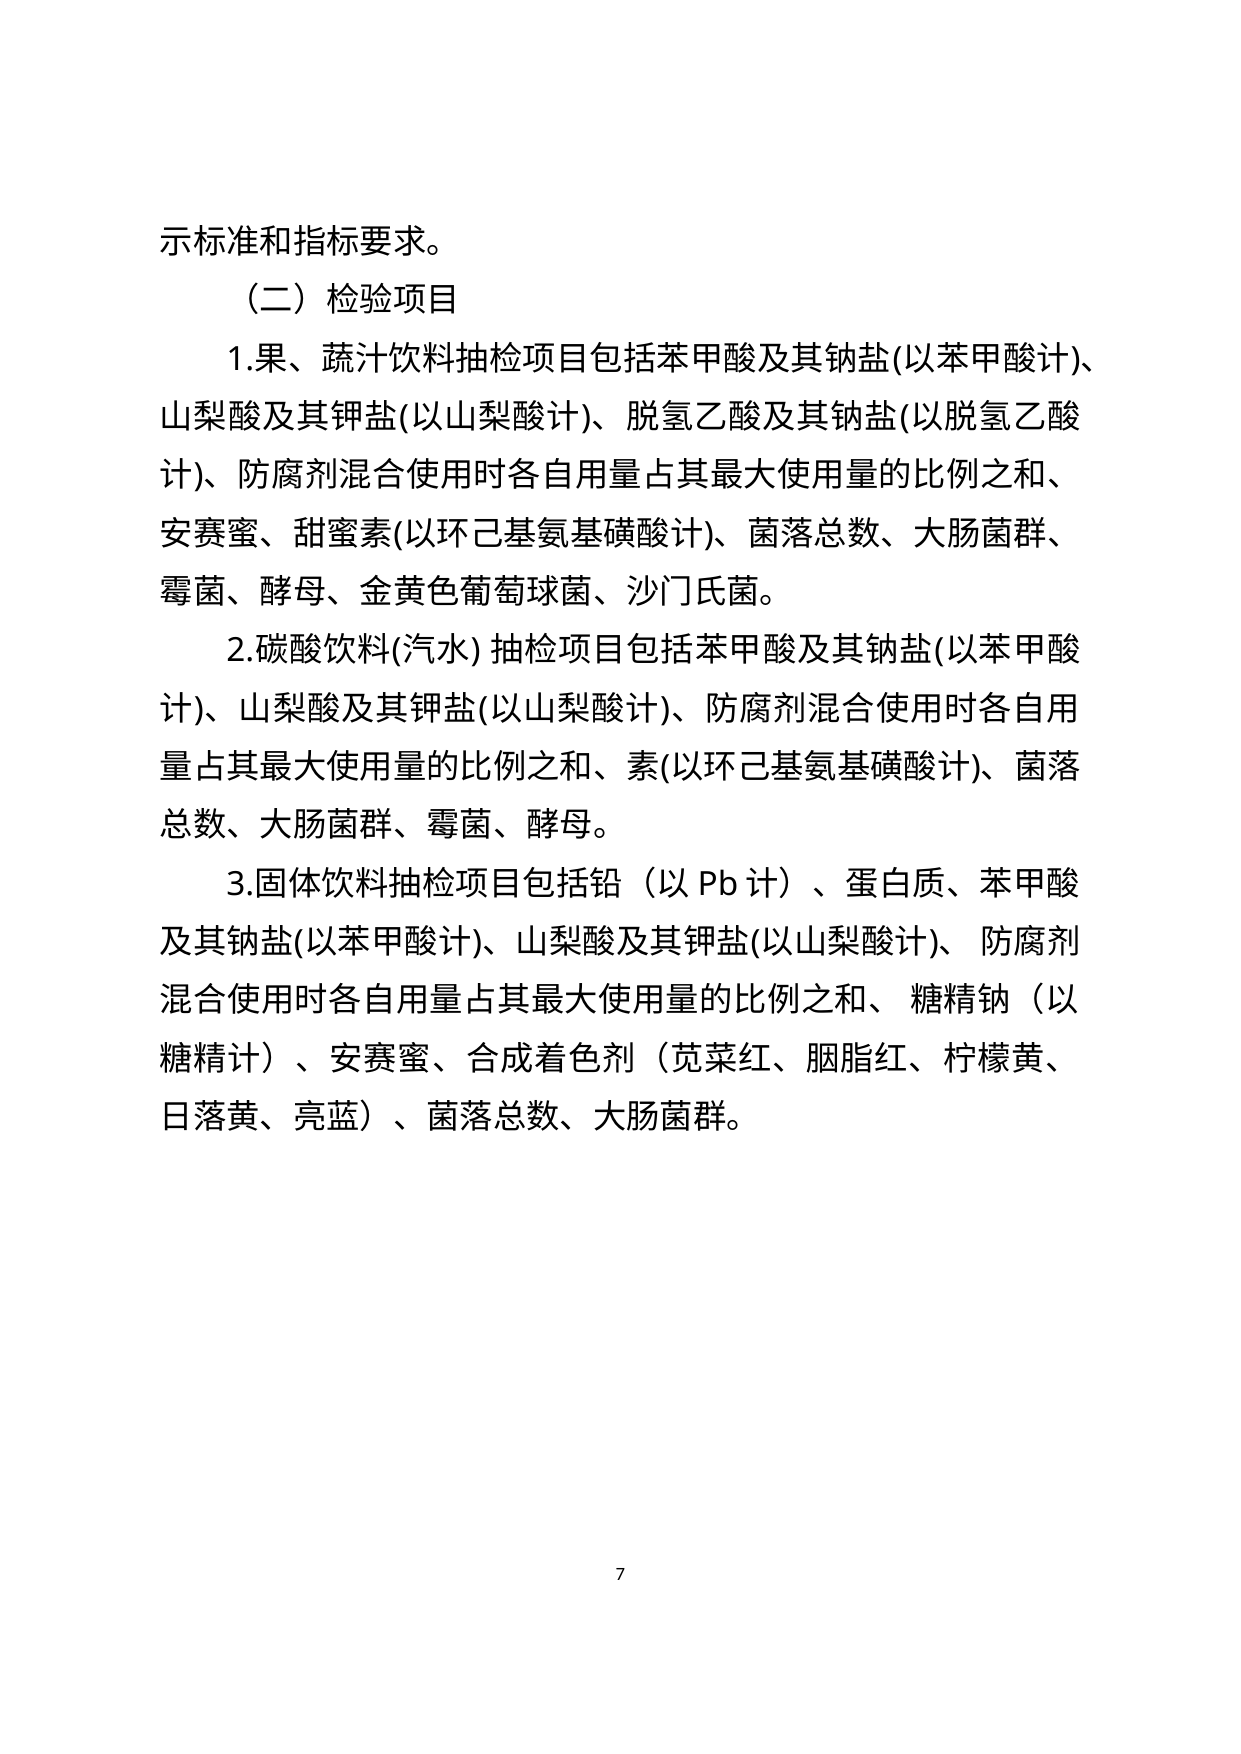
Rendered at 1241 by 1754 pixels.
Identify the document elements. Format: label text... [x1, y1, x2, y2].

text 3.固体饮料抽检项目包括铅（以Pb计）、蛋白质、苯甲酸及其钠盐(以苯甲酸计)、山梨酸及其钾盐(以山梨酸计)、 防腐剂混合使用时各自用量占其最大使用量的比例之和、 糖精钠（以糖精计）、安赛蜜、合成着色剂（苋菜红、胭脂红、柠檬黄、日落黄、亮蓝）、菌落总数、大肠菌群。 [159, 848, 1081, 1140]
text （二）检验项目 [159, 265, 1081, 323]
text 1.果、蔬汁饮料抽检项目包括苯甲酸及其钠盐(以苯甲酸计)、山梨酸及其钾盐(以山梨酸计)、脱氢乙酸及其钠盐(以脱氢乙酸计)、防腐剂混合使用时各自用量占其最大使用量的比例之和、安赛蜜、甜蜜素(以环己基氨基磺酸计)、菌落总数、大肠菌群、霉菌、酵母、金黄色葡萄球菌、沙门氏菌。 [159, 323, 1081, 615]
text 2.碳酸饮料(汽水) 抽检项目包括苯甲酸及其钠盐(以苯甲酸计)、山梨酸及其钾盐(以山梨酸计)、防腐剂混合使用时各自用量占其最大使用量的比例之和、素(以环己基氨基磺酸计)、菌落总数、大肠菌群、霉菌、酵母。 [159, 615, 1081, 848]
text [159, 207, 1081, 265]
